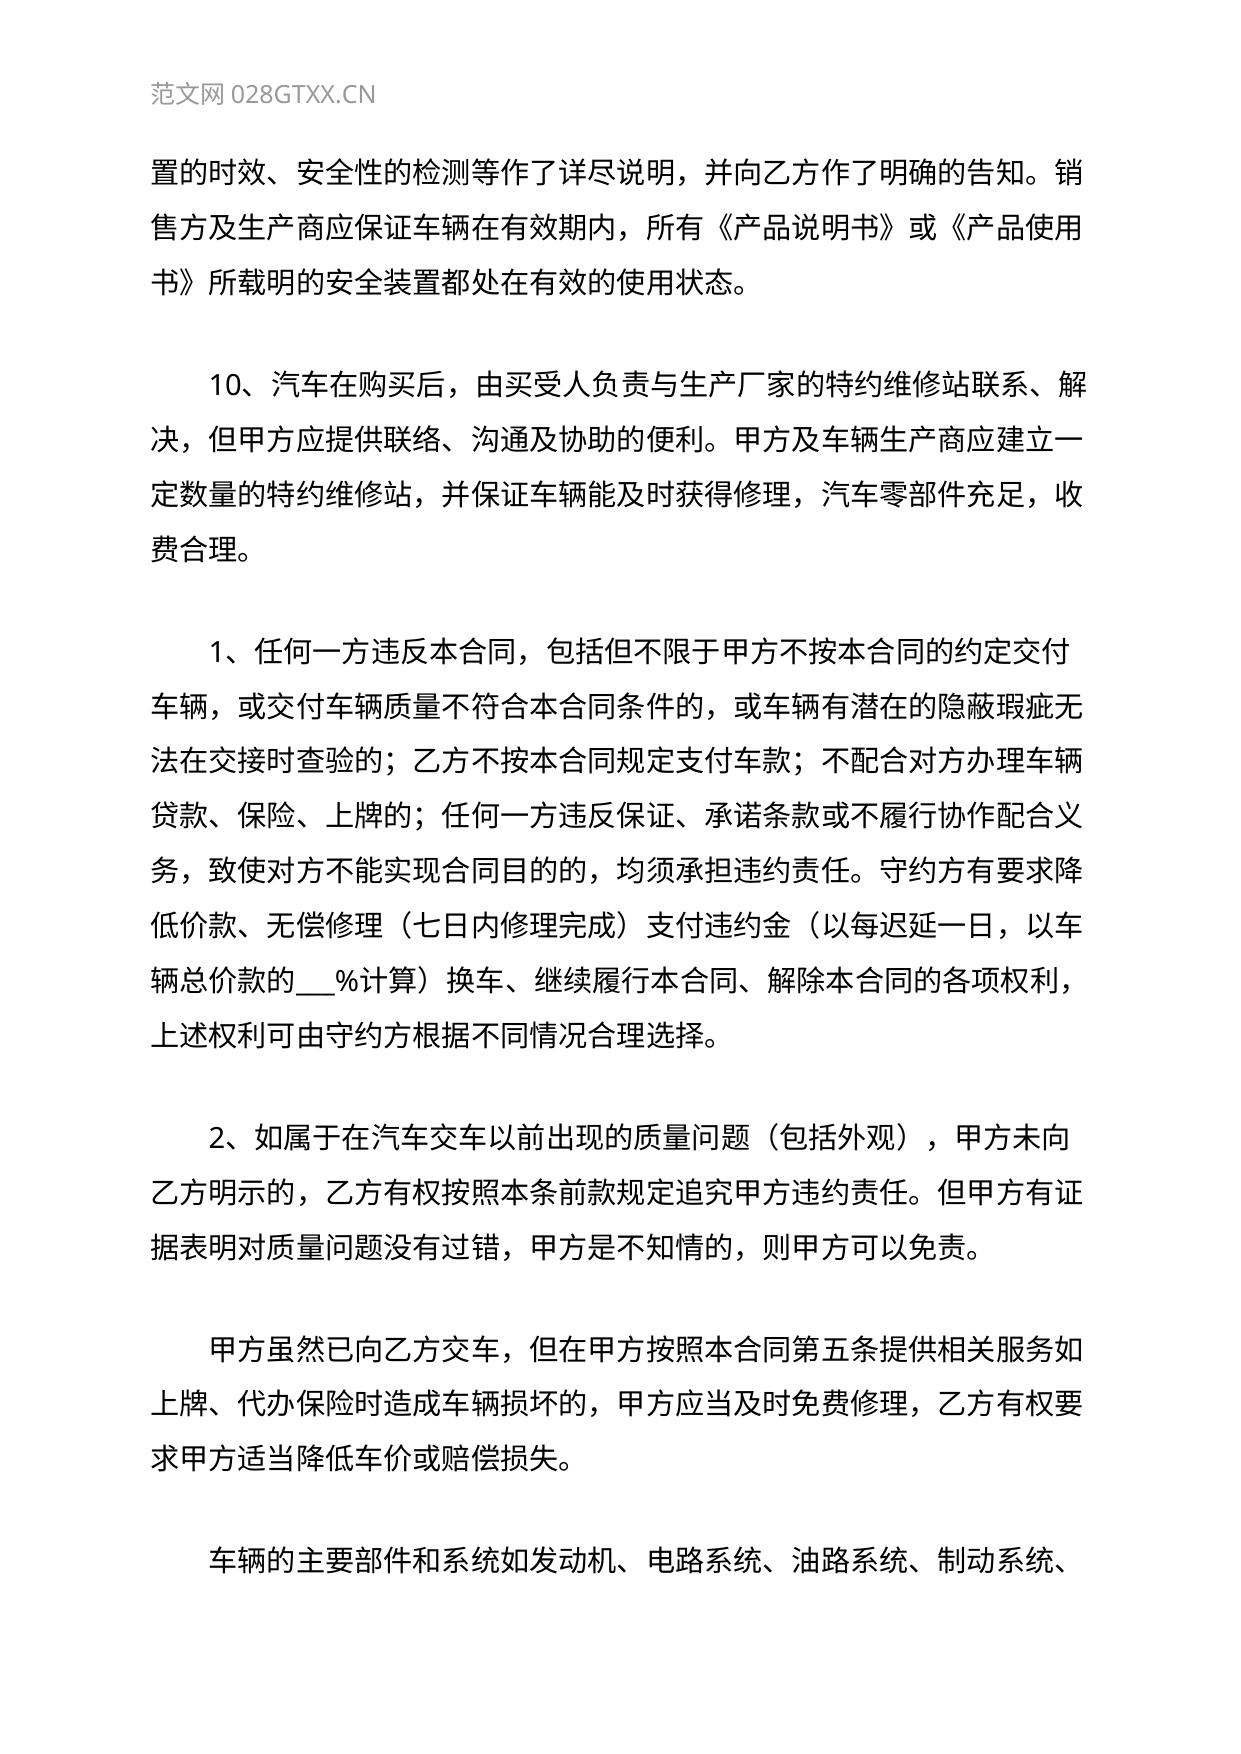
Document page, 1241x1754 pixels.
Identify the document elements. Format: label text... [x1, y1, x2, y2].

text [150, 1538, 1090, 1580]
text 甲方虽然已向乙方交车，但在甲方按照本合同第五条提供相关服务如上牌、代办保险时造成车辆损坏的，甲方应当及时免费修理，乙方有权要求甲方适当降低车价或赔偿损失。 [150, 1326, 1090, 1478]
text 1、任何一方违反本合同，包括但不限于甲方不按本合同的约定交付车辆，或交付车辆质量不符合本合同条件的，或车辆有潜在的隐蔽瑕疵无法在交接时查验的；乙方不按本合同规定支付车款；不配合对方办理车辆贷款、保险、上牌的；任何一方违反保证、承诺条款或不履行协作配合义务，致使对方不能实现合同目的的，均须承担违约责任。守约方有要求降低价款、无偿修理（七日内修理完成）支付违约金（以每迟延一日，以车辆总价款的___%计算）换车、继续履行本合同、解除本合同的各项权利，上述权利可由守约方根据不同情况合理选择。 [150, 628, 1090, 1055]
text 2、如属于在汽车交车以前出现的质量问题（包括外观），甲方未向乙方明示的，乙方有权按照本条前款规定追究甲方违约责任。但甲方有证据表明对质量问题没有过错，甲方是不知情的，则甲方可以免责。 [150, 1114, 1090, 1267]
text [150, 150, 1090, 302]
text 10、汽车在购买后，由买受人负责与生产厂家的特约维修站联系、解决，但甲方应提供联络、沟通及协助的便利。甲方及车辆生产商应建立一定数量的特约维修站，并保证车辆能及时获得修理，汽车零部件充足，收费合理。 [150, 362, 1090, 569]
